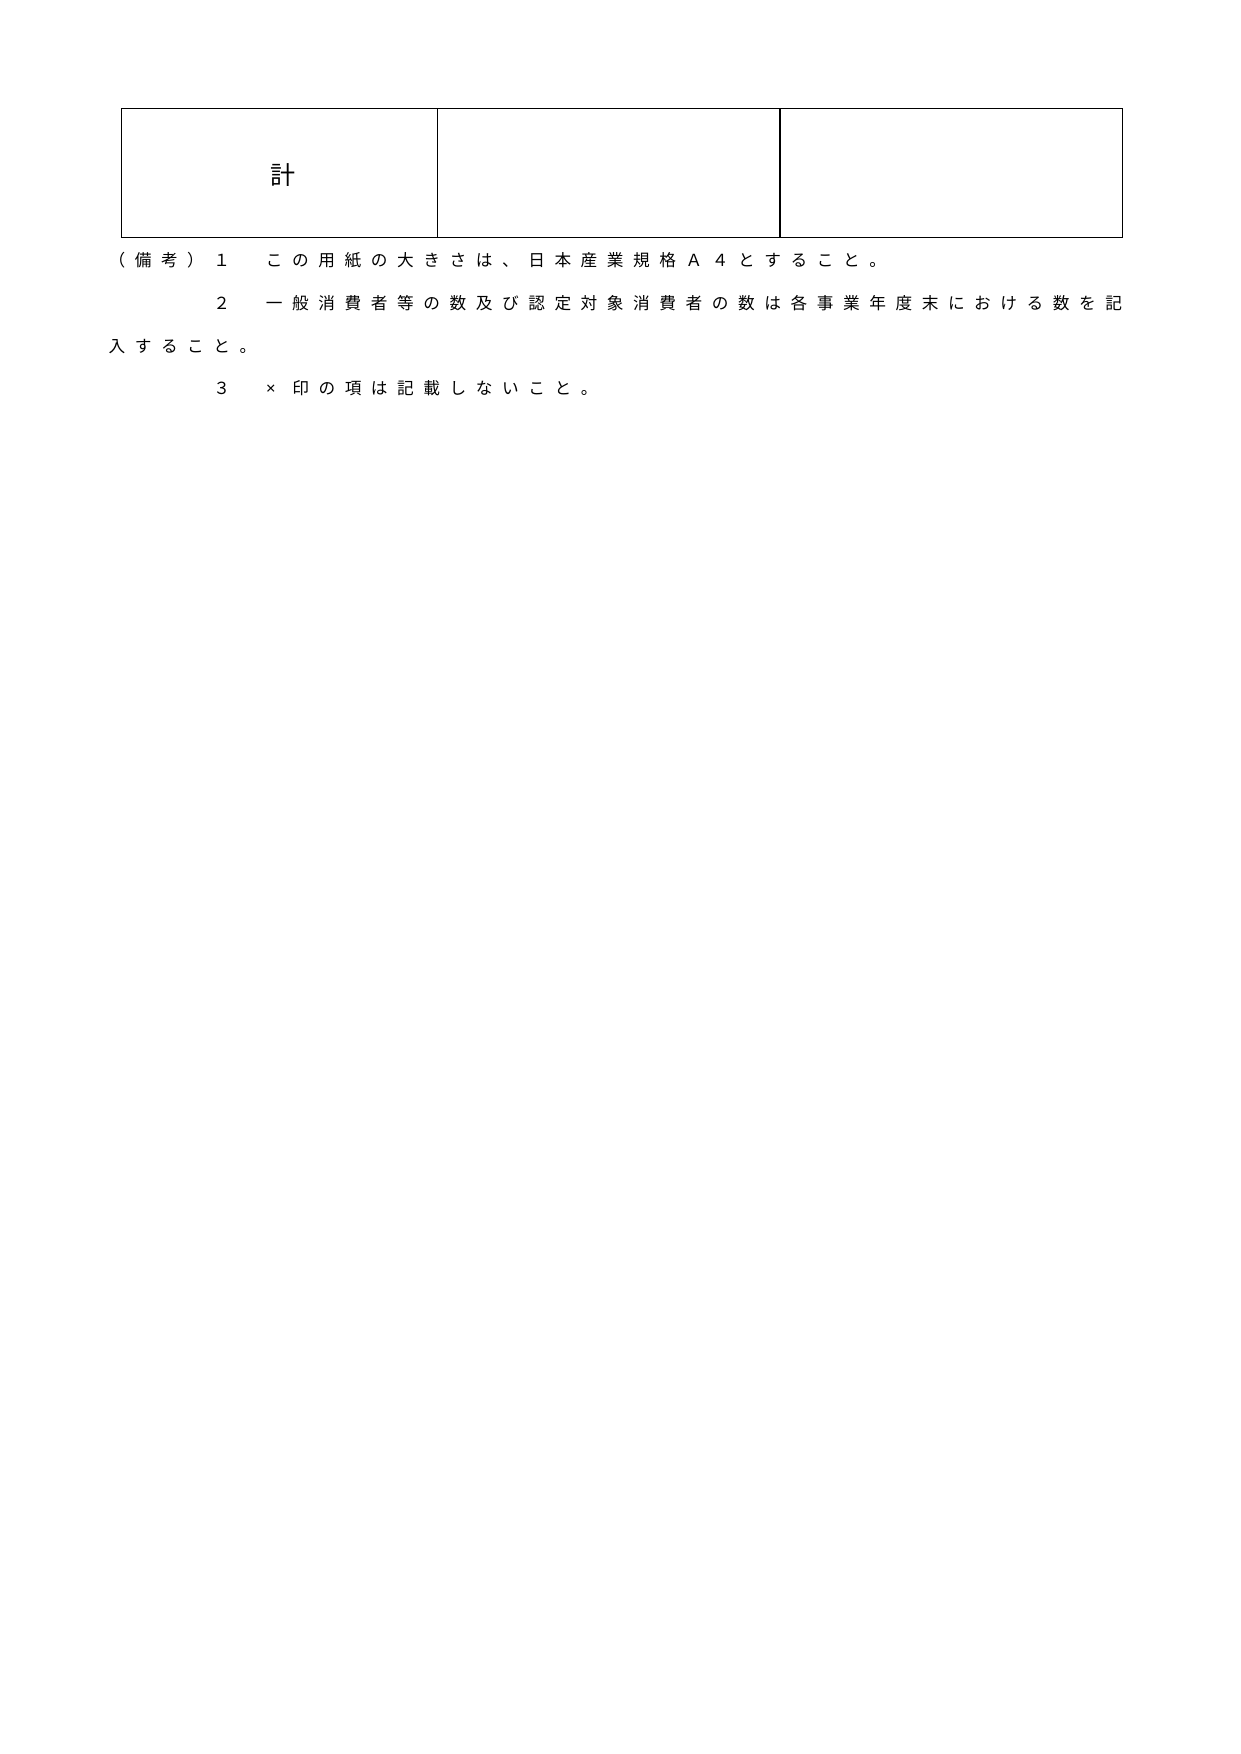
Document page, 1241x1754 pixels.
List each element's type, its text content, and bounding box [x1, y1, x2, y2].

text （備考）１ この用紙の大きさは、日本産業規格Ａ４とすること。 [108, 238, 1132, 281]
text ３ ×印の項は記載しないこと。 [108, 366, 1132, 409]
table_cell 計 [122, 109, 437, 237]
table_cell [781, 109, 1122, 237]
table_cell [438, 109, 779, 237]
text ２ 一般消費者等の数及び認定対象消費者の数は各事業年度末における数を記入すること。 [108, 281, 1132, 366]
